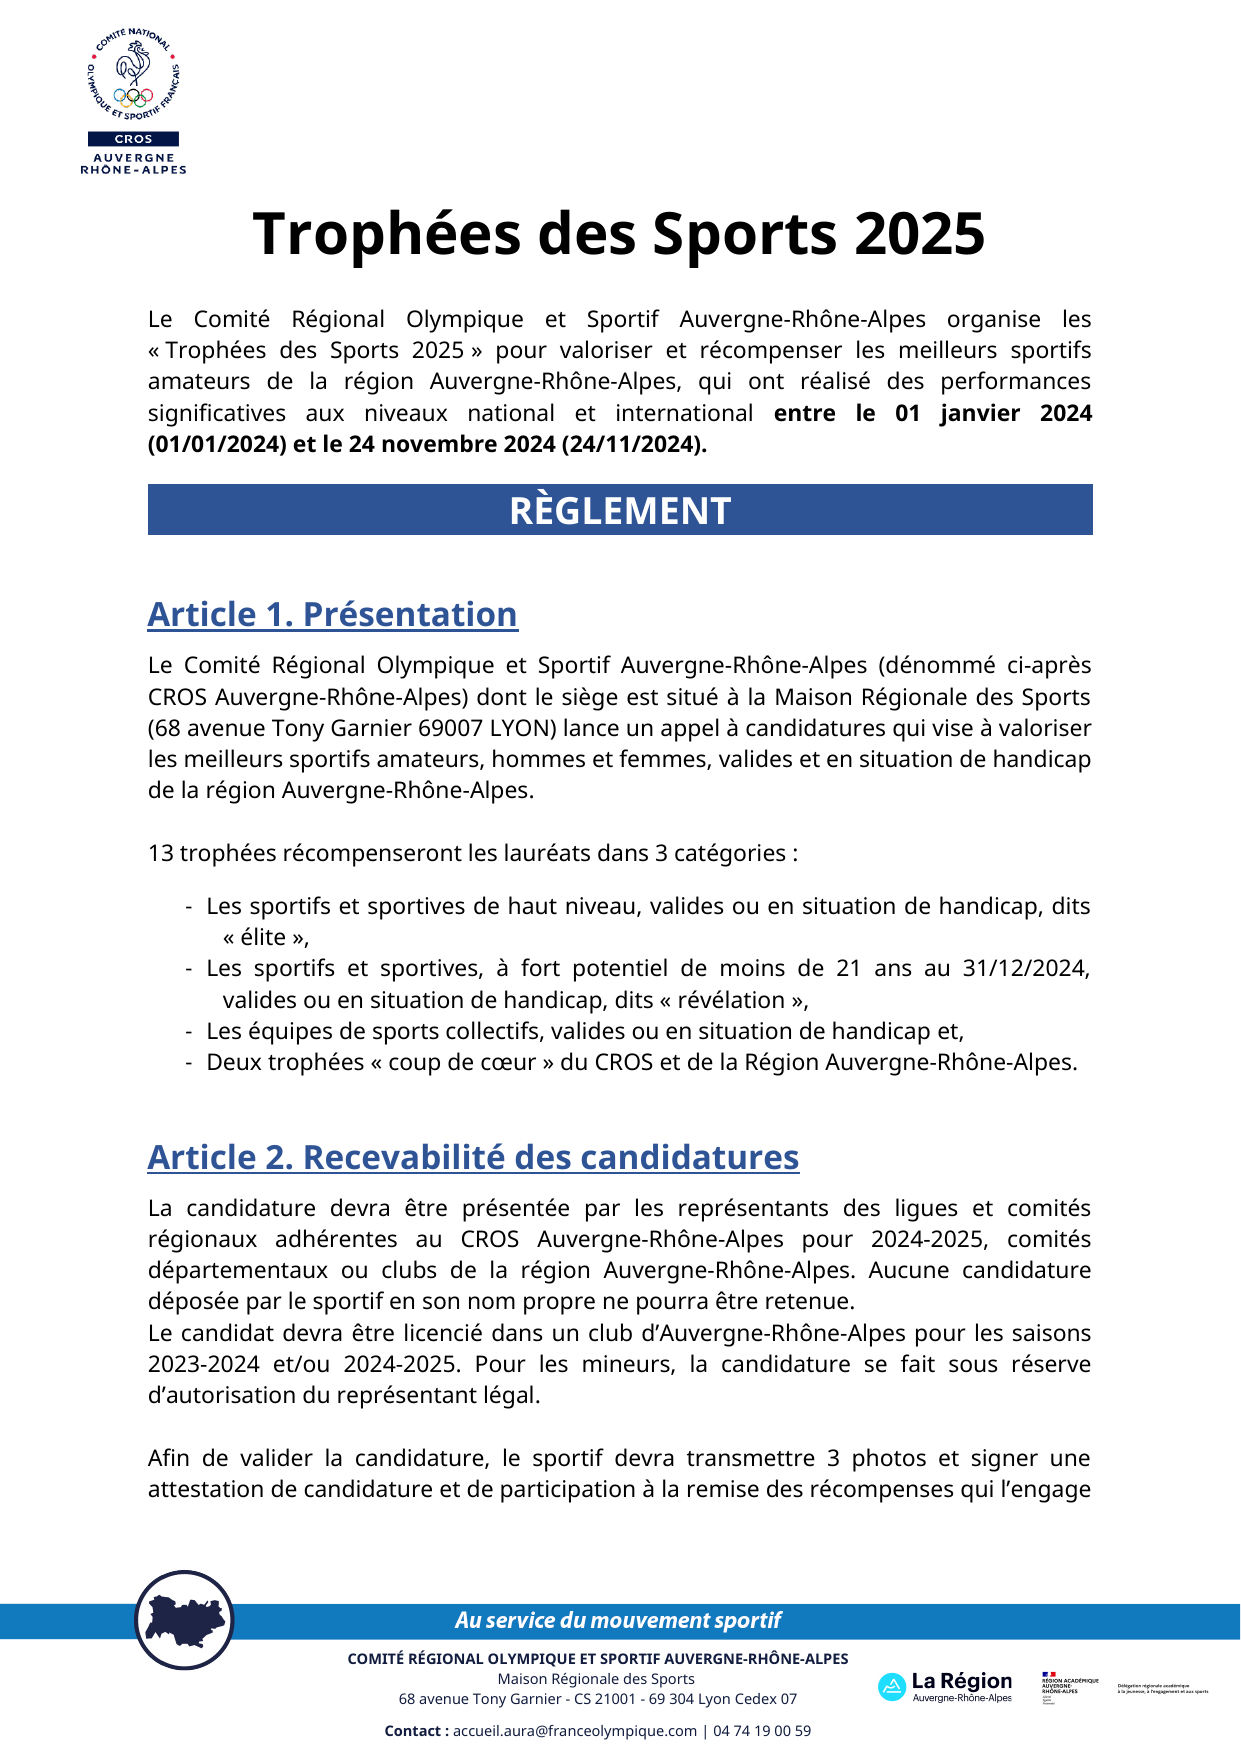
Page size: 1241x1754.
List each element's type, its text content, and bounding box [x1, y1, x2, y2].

list Les sportifs et sportives, à fort potentiel de moins de 21 ans au 31/12/2024, valides ou en situation de handicap, dits « révélation », [185, 952, 1093, 1015]
list Deux trophées « coup de cœur » du CROS et de la Région Auvergne-Rhône-Alpes. [185, 1046, 1093, 1077]
list Les équipes de sports collectifs, valides ou en situation de handicap et, [185, 1015, 1093, 1046]
text Le Comité Régional Olympique et Sportif Auvergne-Rhône-Alpes (dénommé ci-après CROS Auvergne-Rhône-Alpes) dont le siège est situé à la Maison Régionale des Sports (68 avenue Tony Garnier 69007 LYON) lance un appel à candidatures qui vise à valoriser les meilleurs sportifs amateurs, hommes et femmes, valides et en situation de handicap de la région Auvergne-Rhône-Alpes. [148, 649, 1093, 805]
subtitle Article 2. Recevabilité des candidatures [147, 1133, 1093, 1179]
picture [878, 1672, 1012, 1703]
text Le candidat devra être licencié dans un club d’Auvergne-Rhône-Alpes pour les saisons 2023-2024 et/ou 2024-2025. Pour les mineurs, la candidature se fait sous réserve d’autorisation du représentant légal. [148, 1316, 1093, 1410]
subtitle Article 1. Présentation [147, 591, 1093, 637]
picture [1042, 1664, 1214, 1712]
picture [0, 1556, 1241, 1754]
picture [71, 21, 194, 181]
list Les sportifs et sportives de haut niveau, valides ou en situation de handicap, dits « élite », [185, 890, 1093, 952]
text RÈGLEMENT [148, 484, 1093, 535]
text Trophées des Sports 2025 [148, 192, 1093, 271]
text La candidature devra être présentée par les représentants des ligues et comités régionaux adhérentes au CROS Auvergne-Rhône-Alpes pour 2024-2025, comités départementaux ou clubs de la région Auvergne-Rhône-Alpes. Aucune candidature déposée par le sportif en son nom propre ne pourra être retenue. [148, 1191, 1093, 1316]
text 13 trophées récompenseront les lauréats dans 3 catégories : [148, 837, 1093, 868]
text Le Comité Régional Olympique et Sportif Auvergne-Rhône-Alpes organise les « Trophées des Sports 2025 » pour valoriser et récompenser les meilleurs sportifs amateurs de la région Auvergne-Rhône-Alpes, qui ont réalisé des performances significatives aux niveaux national et international entre le 01 janvier 2024 (01/01/2024) et le 24 novembre 2024 (24/11/2024). [148, 303, 1093, 459]
